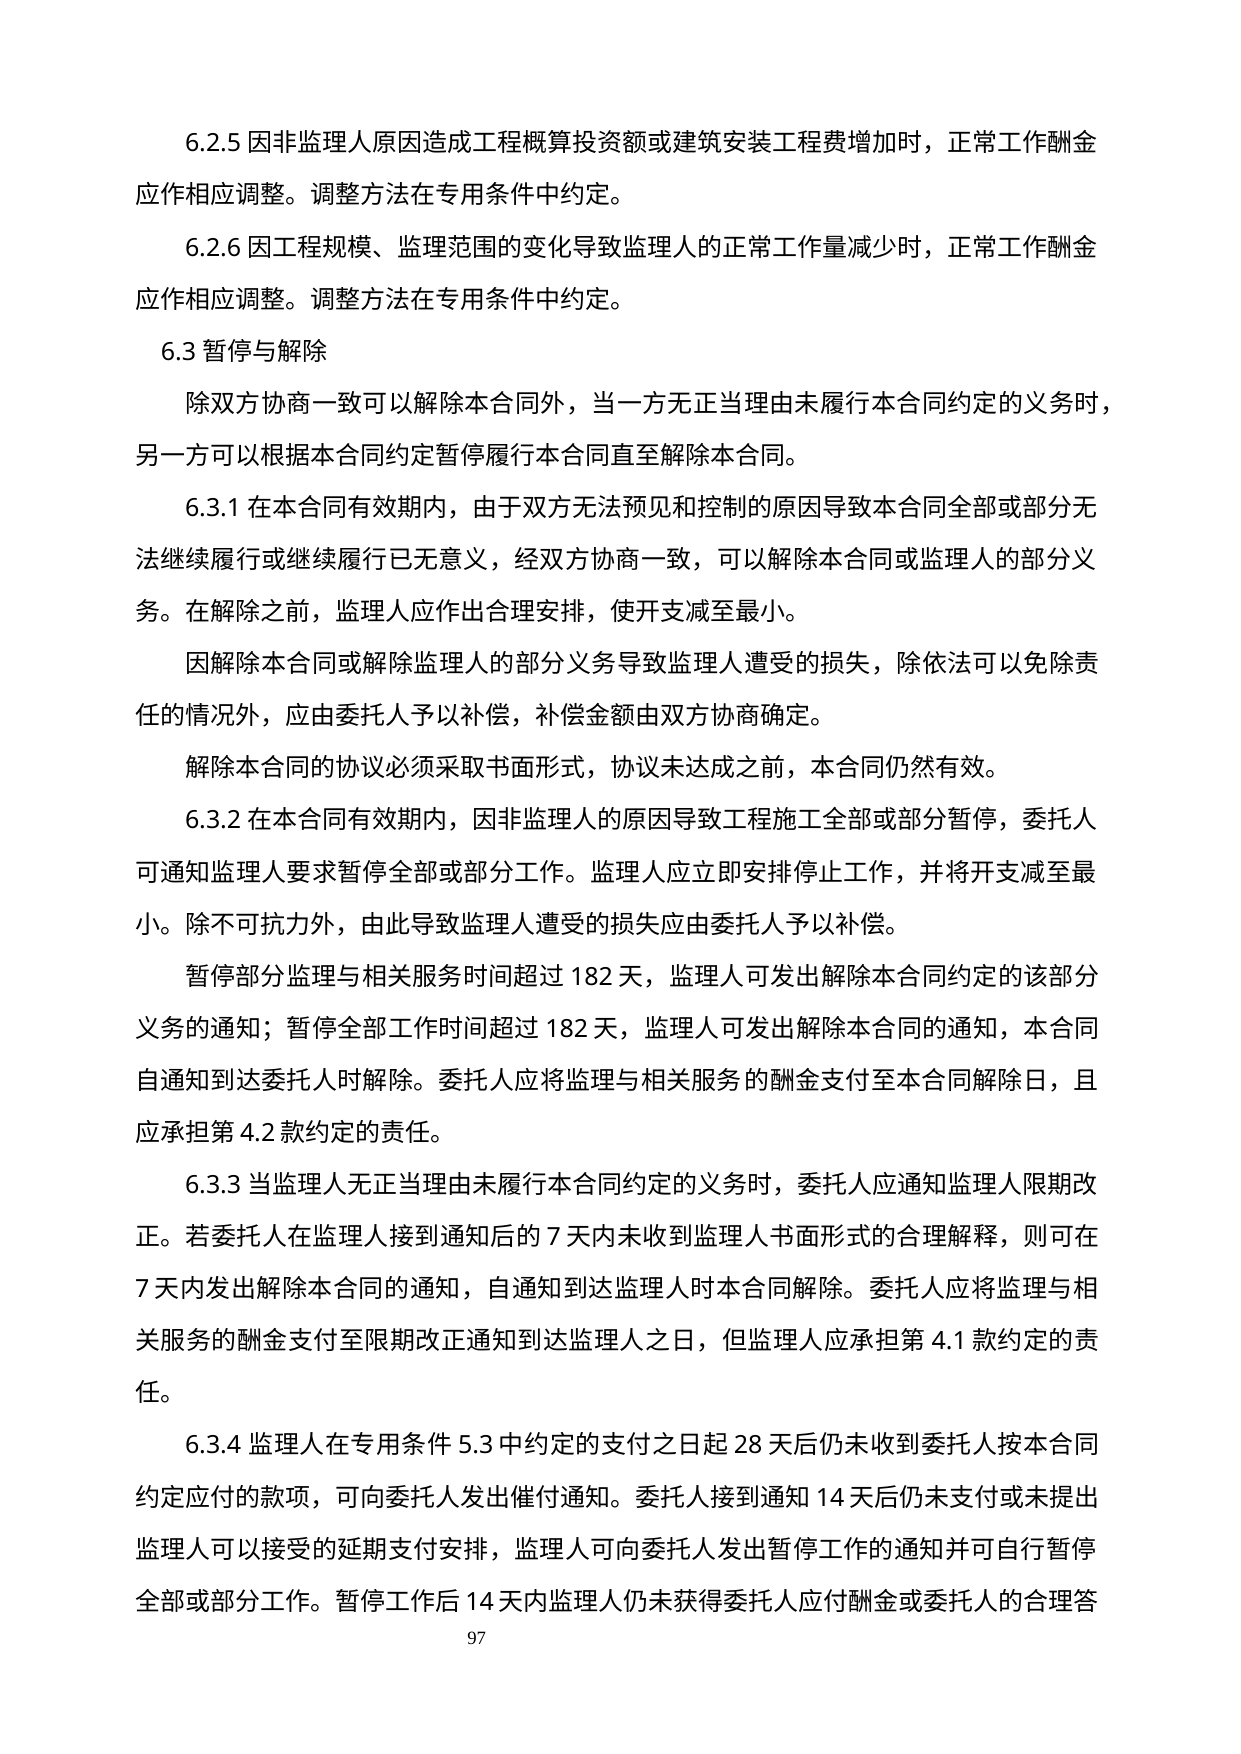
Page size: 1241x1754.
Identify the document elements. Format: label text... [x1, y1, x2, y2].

text 6.3.3 当监理人无正当理由未履行本合同约定的义务时，委托人应通知监理人限期改正。若委托人在监理人接到通知后的7天内未收到监理人书面形式的合理解释，则可在7天内发出解除本合同的通知，自通知到达监理人时本合同解除。委托人应将监理与相关服务的酬金支付至限期改正通知到达监理人之日，但监理人应承担第4.1款约定的责任。 [135, 1152, 1100, 1412]
text 6.3.1 在本合同有效期内，由于双方无法预见和控制的原因导致本合同全部或部分无法继续履行或继续履行已无意义，经双方协商一致，可以解除本合同或监理人的部分义务。在解除之前，监理人应作出合理安排，使开支减至最小。 [135, 475, 1100, 631]
text 暂停部分监理与相关服务时间超过182天，监理人可发出解除本合同约定的该部分义务的通知；暂停全部工作时间超过182天，监理人可发出解除本合同的通知，本合同自通知到达委托人时解除。委托人应将监理与相关服务的酬金支付至本合同解除日，且应承担第4.2款约定的责任。 [135, 943, 1100, 1152]
text 除双方协商一致可以解除本合同外，当一方无正当理由未履行本合同约定的义务时，另一方可以根据本合同约定暂停履行本合同直至解除本合同。 [135, 371, 1100, 475]
text 6.3.2 在本合同有效期内，因非监理人的原因导致工程施工全部或部分暂停，委托人可通知监理人要求暂停全部或部分工作。监理人应立即安排停止工作，并将开支减至最小。除不可抗力外，由此导致监理人遭受的损失应由委托人予以补偿。 [135, 787, 1100, 943]
text 因解除本合同或解除监理人的部分义务导致监理人遭受的损失，除依法可以免除责任的情况外，应由委托人予以补偿，补偿金额由双方协商确定。 [135, 631, 1100, 735]
text 解除本合同的协议必须采取书面形式，协议未达成之前，本合同仍然有效。 [135, 735, 1100, 787]
text 6.3 暂停与解除 [135, 318, 1100, 371]
text 6.2.5 因非监理人原因造成工程概算投资额或建筑安装工程费增加时，正常工作酬金应作相应调整。调整方法在专用条件中约定。 [135, 110, 1100, 214]
text 6.2.6 因工程规模、监理范围的变化导致监理人的正常工作量减少时，正常工作酬金应作相应调整。调整方法在专用条件中约定。 [135, 214, 1100, 318]
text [135, 1412, 1100, 1621]
